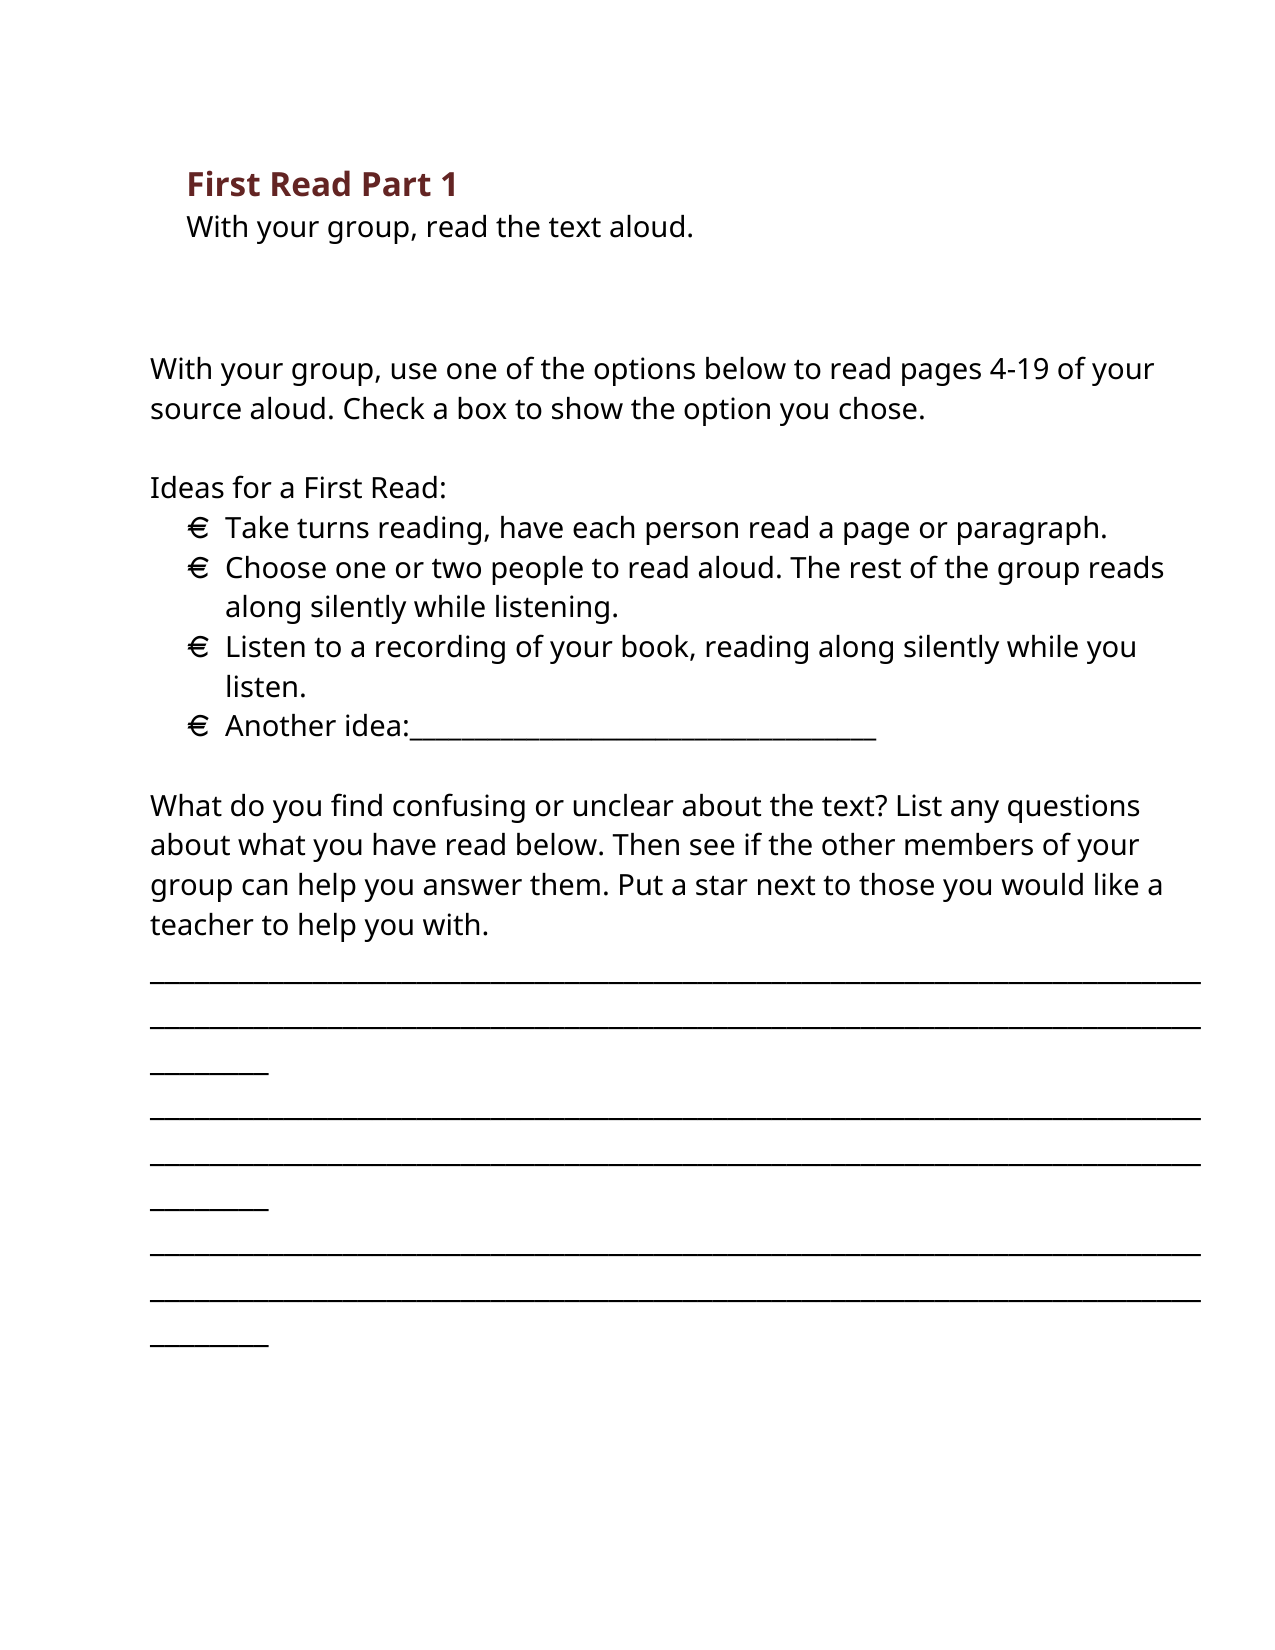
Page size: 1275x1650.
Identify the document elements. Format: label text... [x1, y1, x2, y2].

list Listen to a recording of your book, reading along silently while you listen. [187, 626, 1210, 706]
list Another idea:____________________________________ [187, 706, 1210, 745]
list Take turns reading, have each person read a page or paragraph. [187, 507, 1210, 547]
text Ideas for a First Read: [150, 467, 1210, 507]
text What do you find confusing or unclear about the text? List any questions about what you have read below. Then see if the other members of your group can help you answer them. Put a star next to those you would like a teacher to help you with. [150, 785, 1210, 944]
text ______________________________________________________________________________________________________________________________________________________ [150, 944, 1210, 1080]
text With your group, use one of the options below to read pages 4-19 of your source aloud. Check a box to show the option you chose. [150, 348, 1210, 428]
list Choose one or two people to read aloud. The rest of the group reads along silently while listening. [187, 547, 1210, 626]
text ______________________________________________________________________________________________________________________________________________________ [150, 1216, 1210, 1352]
text ______________________________________________________________________________________________________________________________________________________ [150, 1080, 1210, 1216]
